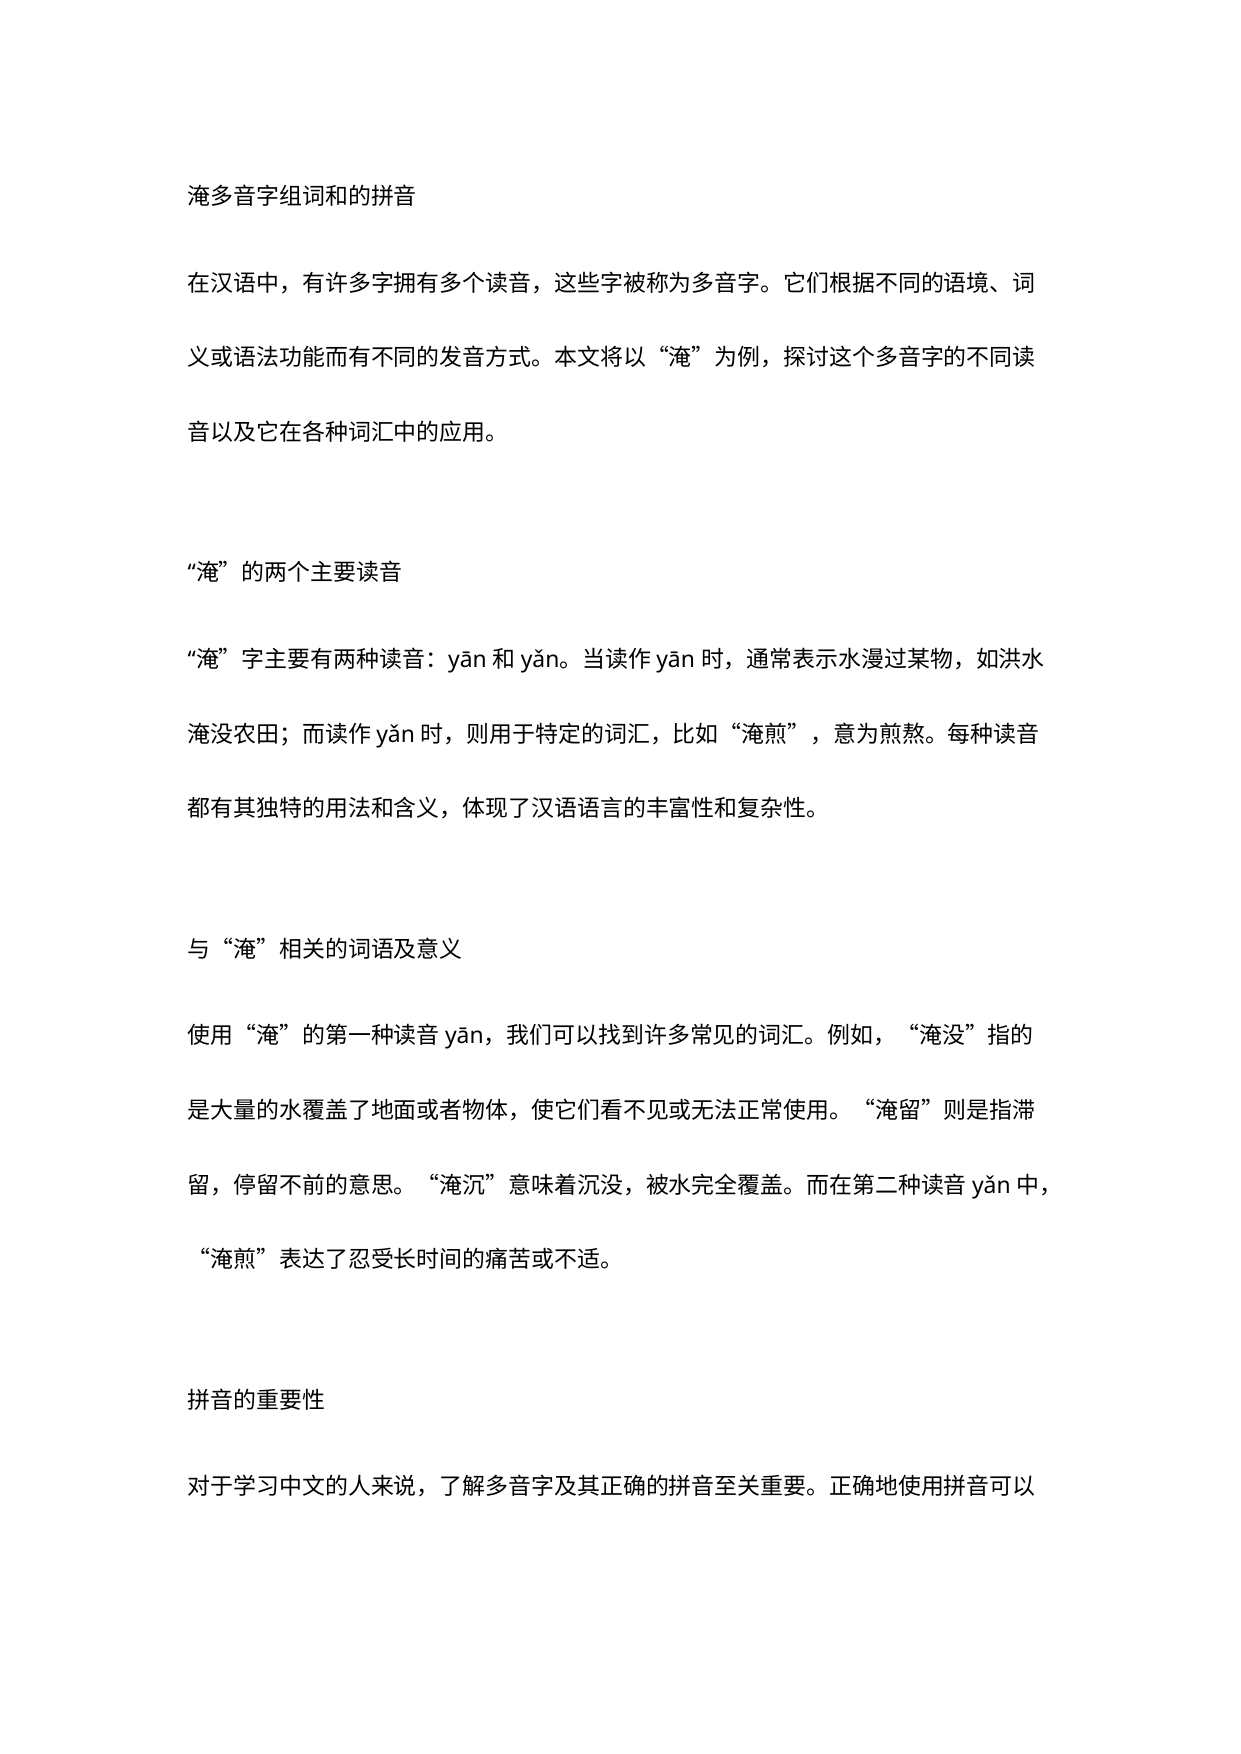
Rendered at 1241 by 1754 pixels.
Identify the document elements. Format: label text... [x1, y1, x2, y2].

text 与“淹”相关的词语及意义 [187, 915, 1053, 980]
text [187, 1452, 1053, 1517]
text “淹”的两个主要读音 [187, 538, 1053, 603]
text 使用“淹”的第一种读音 yān，我们可以找到许多常见的词汇。例如，“淹没”指的是大量的水覆盖了地面或者物体，使它们看不见或无法正常使用。“淹留”则是指滞留，停留不前的意思。“淹沉”意味着沉没，被水完全覆盖。而在第二种读音 yǎn 中，“淹煎”表达了忍受长时间的痛苦或不适。 [187, 1001, 1053, 1290]
text 在汉语中，有许多字拥有多个读音，这些字被称为多音字。它们根据不同的语境、词义或语法功能而有不同的发音方式。本文将以“淹”为例，探讨这个多音字的不同读音以及它在各种词汇中的应用。 [187, 248, 1053, 463]
text 拼音的重要性 [187, 1366, 1053, 1431]
text 淹多音字组词和的拼音 [187, 162, 1053, 227]
text “淹”字主要有两种读音：yān 和 yǎn。当读作 yān 时，通常表示水漫过某物，如洪水淹没农田；而读作 yǎn 时，则用于特定的词汇，比如“淹煎”，意为煎熬。每种读音都有其独特的用法和含义，体现了汉语语言的丰富性和复杂性。 [187, 625, 1053, 839]
